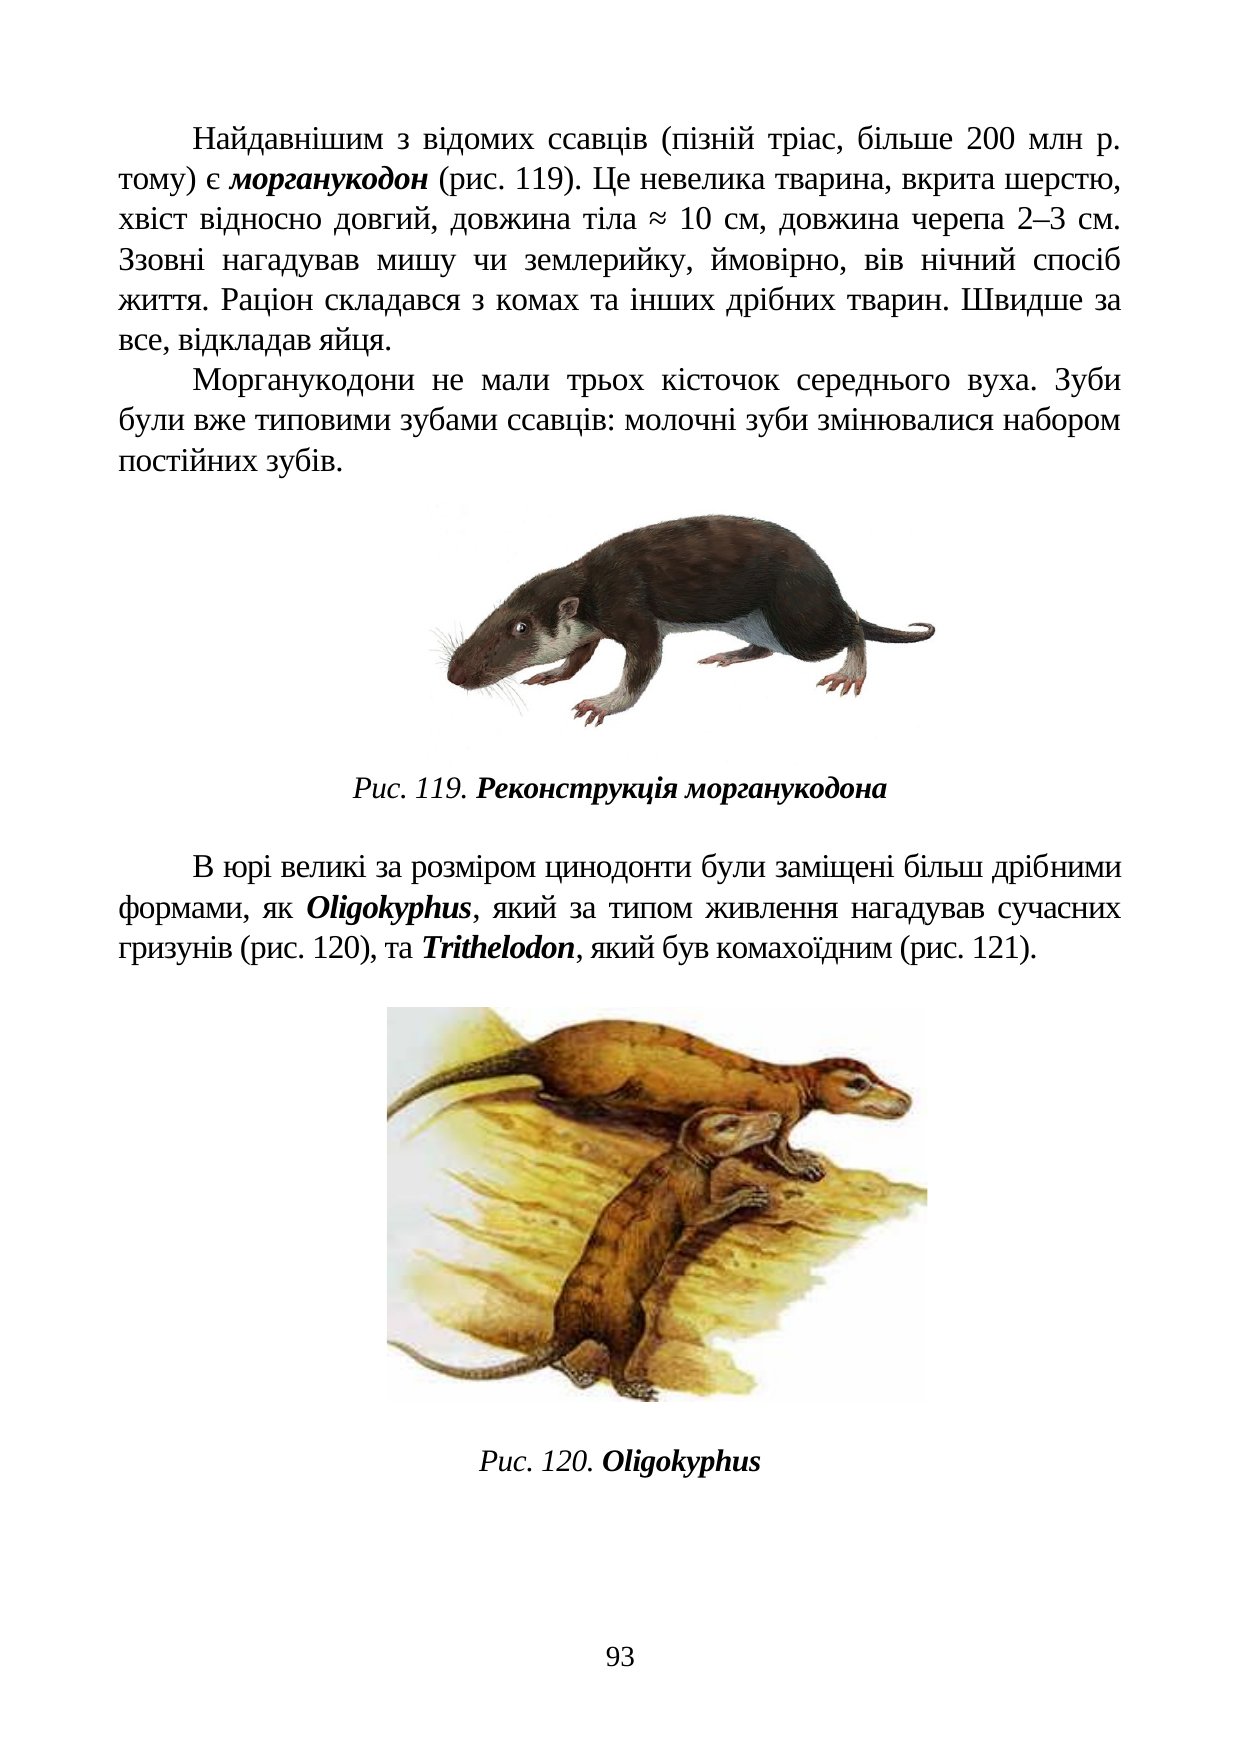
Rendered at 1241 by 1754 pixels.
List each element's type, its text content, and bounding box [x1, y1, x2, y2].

text Морганукодони не мали трьох кісточок середнього вуха. Зуби були вже типовими зубами ссавців: молочні зуби змінювалися набором постійних зубів. [118, 359, 1122, 478]
text В юрі великі за розміром цинодонти були заміщені більш дрібними формами, як Oligokyphus, який за типом живлення нагадував сучасних гризунів (рис. 120), та Trithelodon, який був комахоїдним (рис. 121). [118, 847, 1122, 966]
picture [386, 1007, 928, 1402]
text Найдавнішим з відомих ссавців (пізній тріас, більше 200 млн р. тому) є морганукодон (рис. 119). Це невелика тварина, вкрита шерстю, хвіст відносно довгий, довжина тіла ≈ 10 см, довжина черепа 2–3 см. Ззовні нагадував мишу чи землерийку, ймовірно, вів нічний спосіб життя. Раціон складався з комах та інших дрібних тварин. Швидше за все, відкладав яйця. [118, 118, 1122, 357]
text Рис. 120. Oligokyphus [118, 1443, 1122, 1479]
picture [424, 502, 939, 767]
